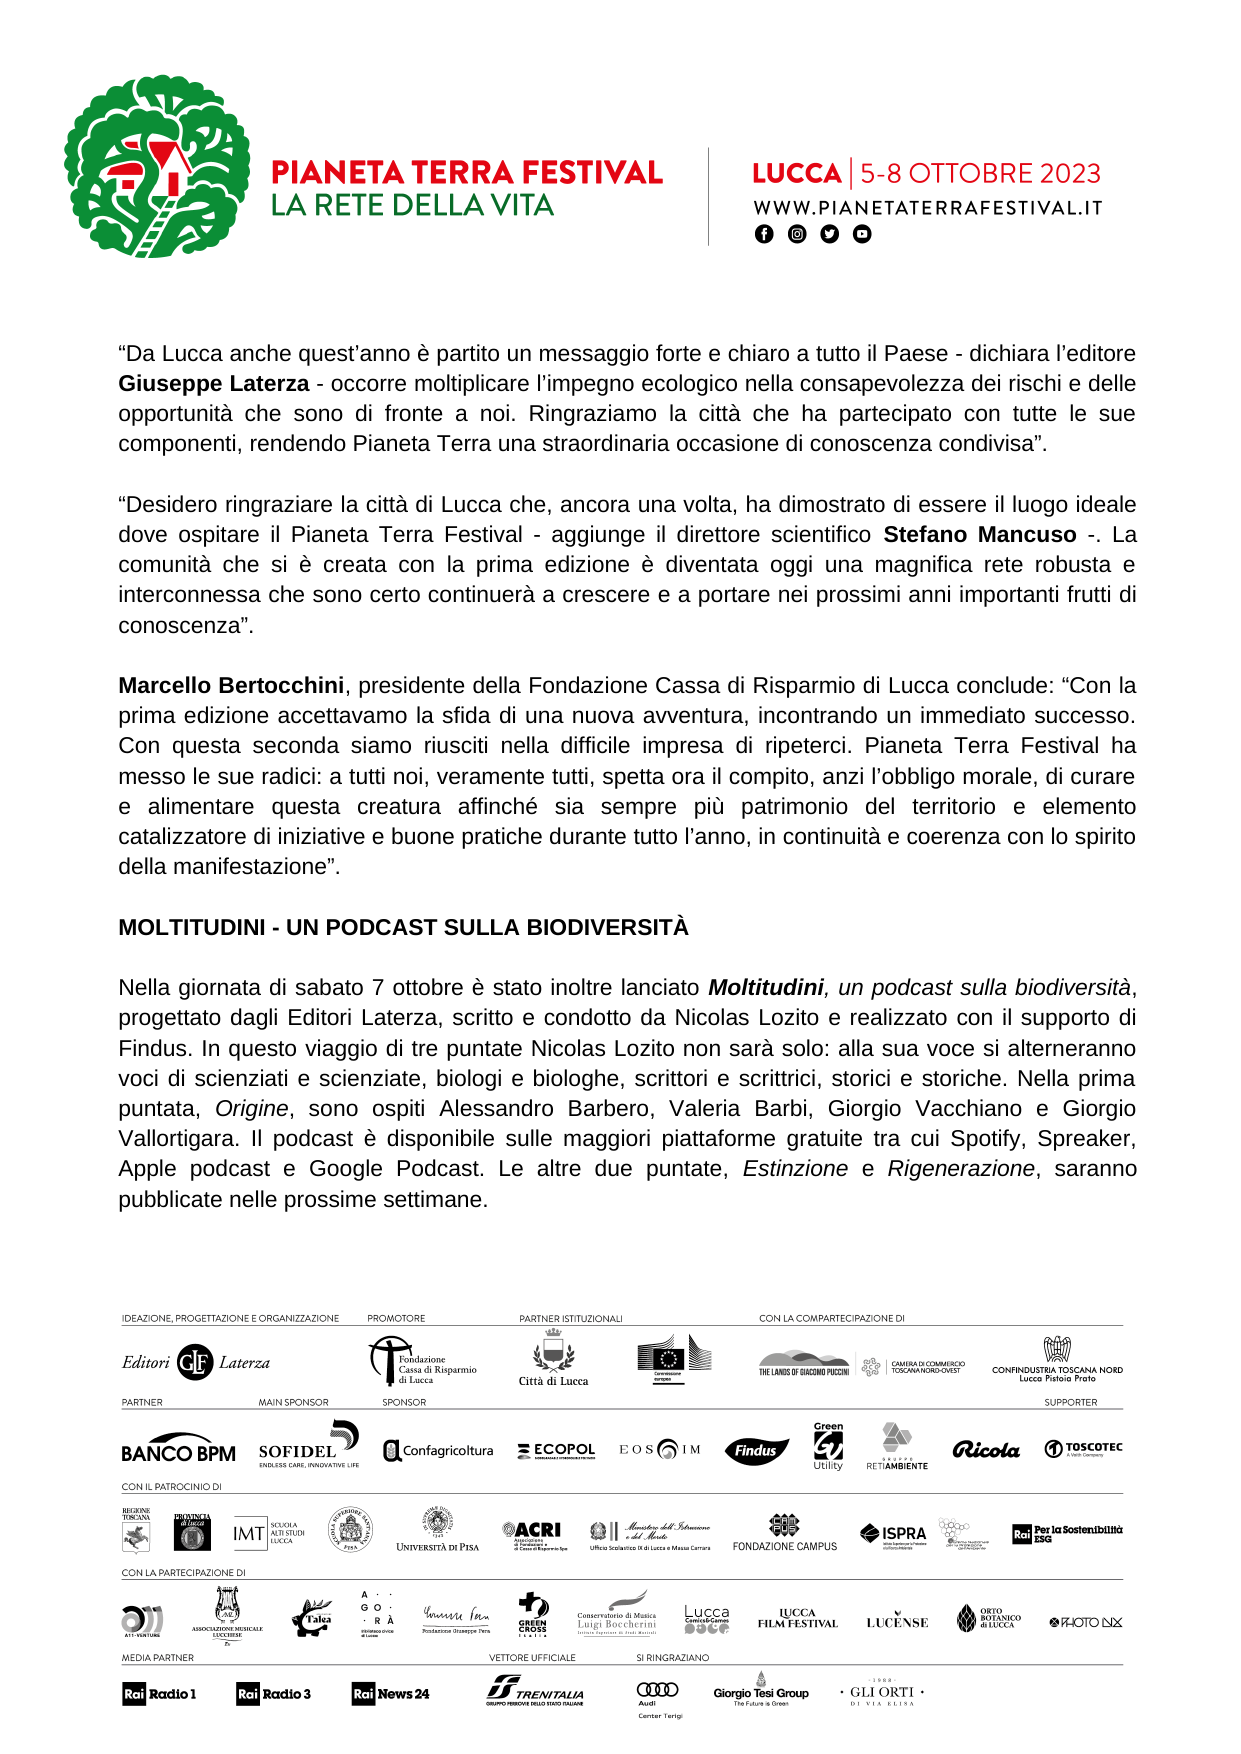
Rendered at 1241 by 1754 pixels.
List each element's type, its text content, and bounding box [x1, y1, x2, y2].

text MOLTITUDINI - UN PODCAST SULLA BIODIVERSITÀ [118, 914, 1138, 940]
picture [0, 0, 1241, 311]
text “Da Lucca anche quest’anno è partito un messaggio forte e chiaro a tutto il Paese - dichiara l’editore Giuseppe Laterza - occorre moltiplicare l’impegno ecologico nella consapevolezza dei rischi e delle opportunità che sono di fronte a noi. Ringraziamo la città che ha partecipato con tutte le sue componenti, rendendo Pianeta Terra una straordinaria occasione di conoscenza condivisa”. [118, 340, 1138, 457]
picture [0, 1310, 1241, 1754]
text Nella giornata di sabato 7 ottobre è stato inoltre lanciato Moltitudini, un podcast sulla biodiversità, progettato dagli Editori Laterza, scritto e condotto da Nicolas Lozito e realizzato con il supporto di Findus. In questo viaggio di tre puntate Nicolas Lozito non sarà solo: alla sua voce si alterneranno voci di scienziati e scienziate, biologi e biologhe, scrittori e scrittrici, storici e storiche. Nella prima puntata, Origine, sono ospiti Alessandro Barbero, Valeria Barbi, Giorgio Vacchiano e Giorgio Vallortigara. Il podcast è disponibile sulle maggiori piattaforme gratuite tra cui Spotify, Spreaker, Apple podcast e Google Podcast. Le altre due puntate, Estinzione e Rigenerazione, saranno pubblicate nelle prossime settimane. [118, 974, 1138, 1212]
text Marcello Bertocchini, presidente della Fondazione Cassa di Risparmio di Lucca conclude: “Con la prima edizione accettavamo la sfida di una nuova avventura, incontrando un immediato successo. Con questa seconda siamo riusciti nella difficile impresa di ripeterci. Pianeta Terra Festival ha messo le sue radici: a tutti noi, veramente tutti, spetta ora il compito, anzi l’obbligo morale, di curare e alimentare questa creatura affinché sia sempre più patrimonio del territorio e elemento catalizzatore di iniziative e buone pratiche durante tutto l’anno, in continuità e coerenza con lo spirito della manifestazione”. [118, 672, 1138, 879]
text “Desidero ringraziare la città di Lucca che, ancora una volta, ha dimostrato di essere il luogo ideale dove ospitare il Pianeta Terra Festival - aggiunge il direttore scientifico Stefano Mancuso -. La comunità che si è creata con la prima edizione è diventata oggi una magnifica rete robusta e interconnessa che sono certo continuerà a crescere e a portare nei prossimi anni importanti frutti di conoscenza”. [118, 491, 1138, 638]
